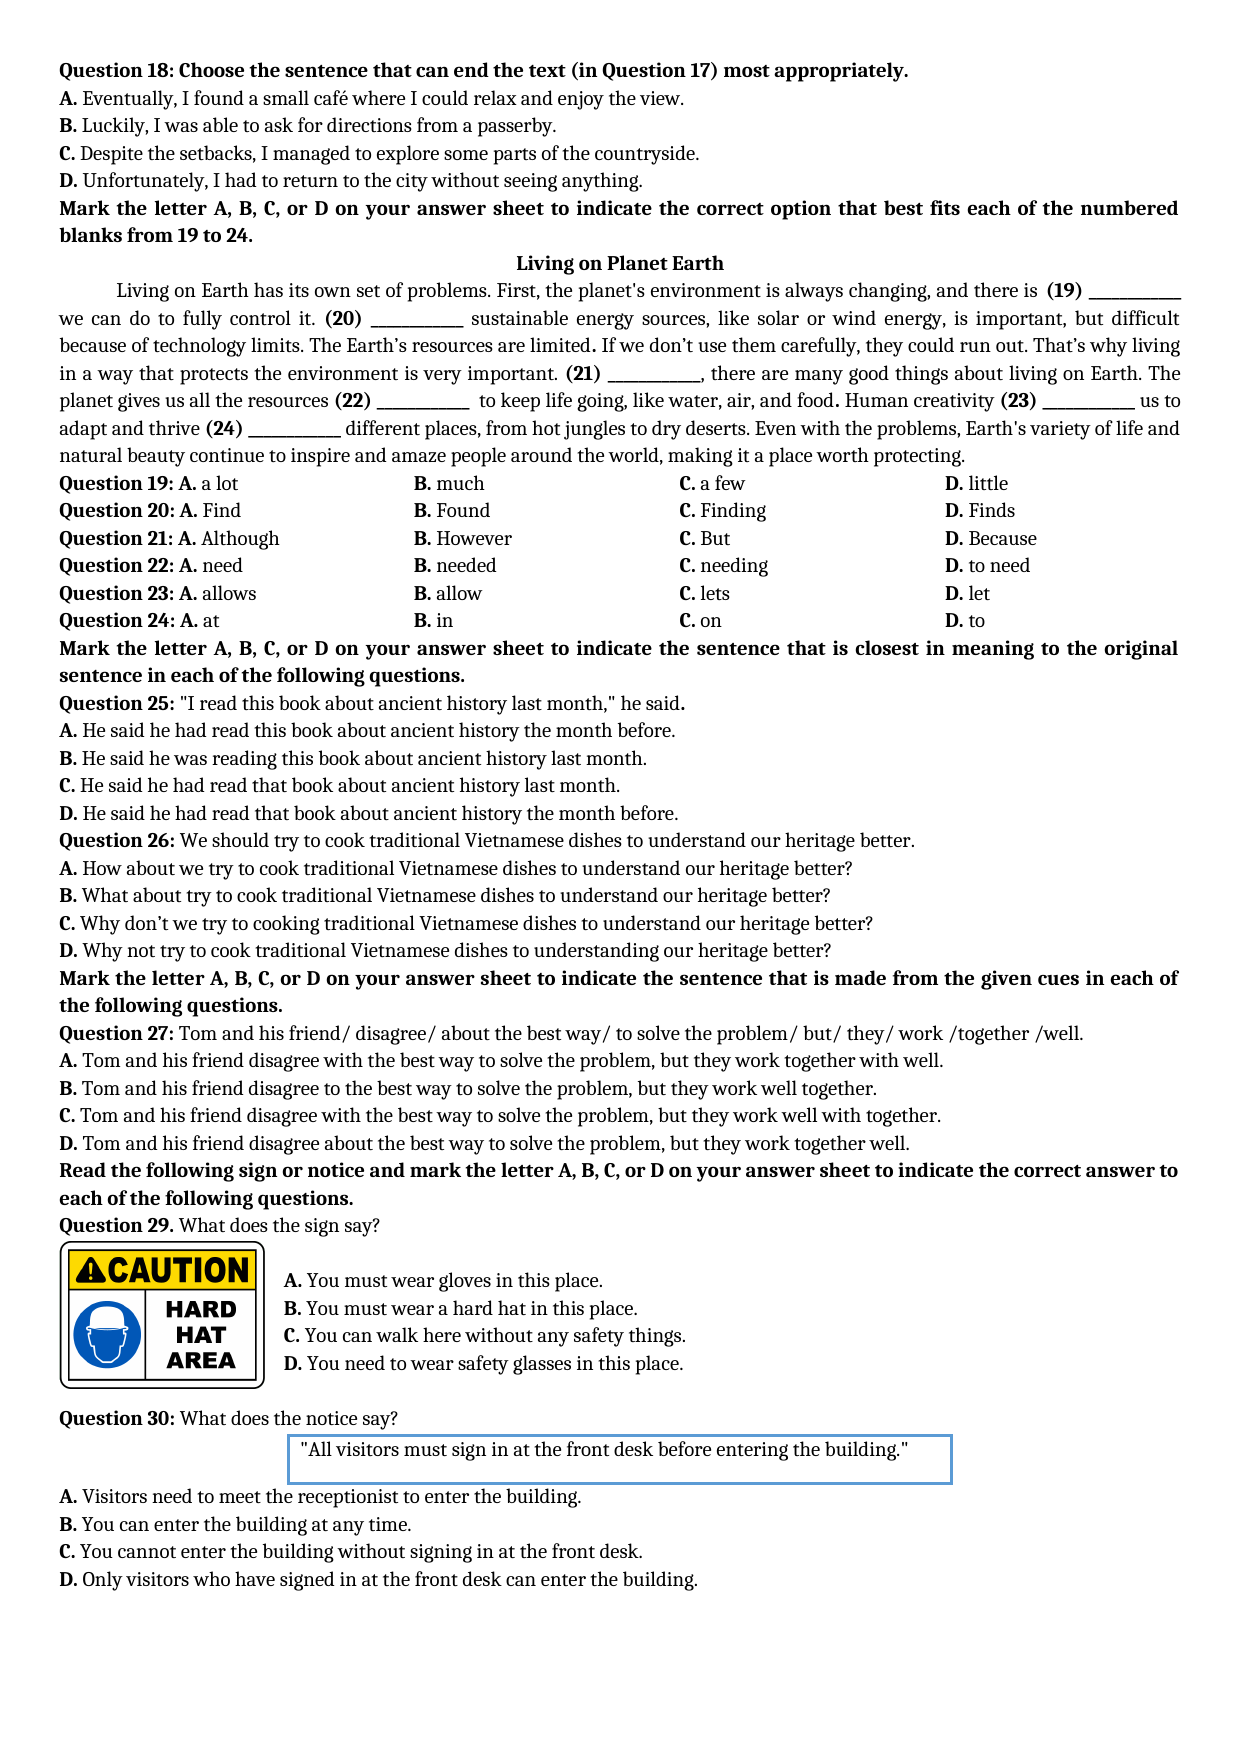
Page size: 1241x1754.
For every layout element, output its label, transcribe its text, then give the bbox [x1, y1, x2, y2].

text B. What about try to cook traditional Vietnamese dishes to understand our heritage better? [59, 884, 1181, 908]
text Question 19: A. a lot B. much C. a few D. little [59, 472, 1181, 496]
text A. He said he had read this book about ancient history the month before. [59, 719, 1181, 743]
text Mark the letter A, B, C, or D on your answer sheet to indicate the sentence that is made from the given cues in each of the following questions. [59, 967, 1181, 1018]
text Question 24: A. at B. in C. on D. to [59, 609, 1181, 633]
text Mark the letter A, B, C, or D on your answer sheet to indicate the sentence that is closest in meaning to the original sentence in each of the following questions. [59, 637, 1181, 688]
text C. Despite the setbacks, I managed to explore some parts of the countryside. [59, 142, 1181, 166]
table_header "All visitors must sign in at the front desk before entering the building." [290, 1437, 950, 1482]
text Question 27: Tom and his friend/ disagree/ about the best way/ to solve the problem/ but/ they/ work /together /well. [59, 1022, 1181, 1046]
text A. Eventually, I found a small café where I could relax and enjoy the view. [59, 87, 1181, 111]
text D. Tom and his friend disagree about the best way to solve the problem, but they work together well. [59, 1132, 1181, 1156]
text D. Why not try to cook traditional Vietnamese dishes to understanding our heritage better? [59, 939, 1181, 963]
text A. You must wear gloves in this place. B. You must wear a hard hat in this place. C. You can walk here without any safety things. D. You need to wear safety glasses in this place. [265, 1269, 1181, 1376]
text A. Tom and his friend disagree with the best way to solve the problem, but they work together with well. [59, 1049, 1181, 1073]
text Living on Earth has its own set of problems. First, the planet's environment is always changing, and there is (19) ____________ we can do to fully control it. (20) ____________ sustainable energy sources, like solar or wind energy, is important, but difficult because of technology limits. The Earth’s resources are limited. If we don’t use them carefully, they could run out. That’s why living in a way that protects the environment is very important. (21) ____________, there are many good things about living on Earth. The planet gives us all the resources (22) ____________ to keep life going, like water, air, and food. Human creativity (23) ____________ us to adapt and thrive (24) ____________ different places, from hot jungles to dry deserts. Even with the problems, Earth's variety of life and natural beauty continue to inspire and amaze people around the world, making it a place worth protecting. [59, 279, 1181, 468]
text Question 18: Choose the sentence that can end the text (in Question 17) most appropriately. [59, 59, 1181, 83]
text C. Tom and his friend disagree with the best way to solve the problem, but they work well with together. [59, 1104, 1181, 1128]
text Question 22: A. need B. needed C. needing D. to need [59, 554, 1181, 578]
text Read the following sign or notice and mark the letter A, B, C, or D on your answer sheet to indicate the correct answer to each of the following questions. [59, 1159, 1181, 1211]
text Question 21: A. Although B. However C. But D. Because [59, 527, 1181, 551]
text Question 25: "I read this book about ancient history last month," he said. [59, 692, 1181, 716]
text Question 29. What does the sign say? [59, 1214, 1181, 1238]
text C. He said he had read that book about ancient history last month. [59, 774, 1181, 798]
picture [59, 1240, 265, 1389]
text C. Why don’t we try to cooking traditional Vietnamese dishes to understand our heritage better? [59, 912, 1181, 936]
text B. Tom and his friend disagree to the best way to solve the problem, but they work well together. [59, 1077, 1181, 1101]
text Living on Planet Earth [59, 252, 1181, 276]
text Question 30: What does the notice say? [59, 1407, 1181, 1431]
text B. He said he was reading this book about ancient history last month. [59, 747, 1181, 771]
text D. He said he had read that book about ancient history the month before. [59, 802, 1181, 826]
text Question 20: A. Find B. Found C. Finding D. Finds [59, 499, 1181, 523]
text A. Visitors need to meet the receptionist to enter the building. B. You can enter the building at any time. C. You cannot enter the building without signing in at the front desk. D. Only visitors who have signed in at the front desk can enter the building. [59, 1485, 1181, 1591]
text D. Unfortunately, I had to return to the city without seeing anything. [59, 169, 1181, 193]
text A. How about we try to cook traditional Vietnamese dishes to understand our heritage better? [59, 857, 1181, 881]
text Question 26: We should try to cook traditional Vietnamese dishes to understand our heritage better. [59, 829, 1181, 853]
text Question 23: A. allows B. allow C. lets D. let [59, 582, 1181, 606]
text Mark the letter A, B, C, or D on your answer sheet to indicate the correct option that best fits each of the numbered blanks from 19 to 24. [59, 197, 1181, 248]
text B. Luckily, I was able to ask for directions from a passerby. [59, 114, 1181, 138]
